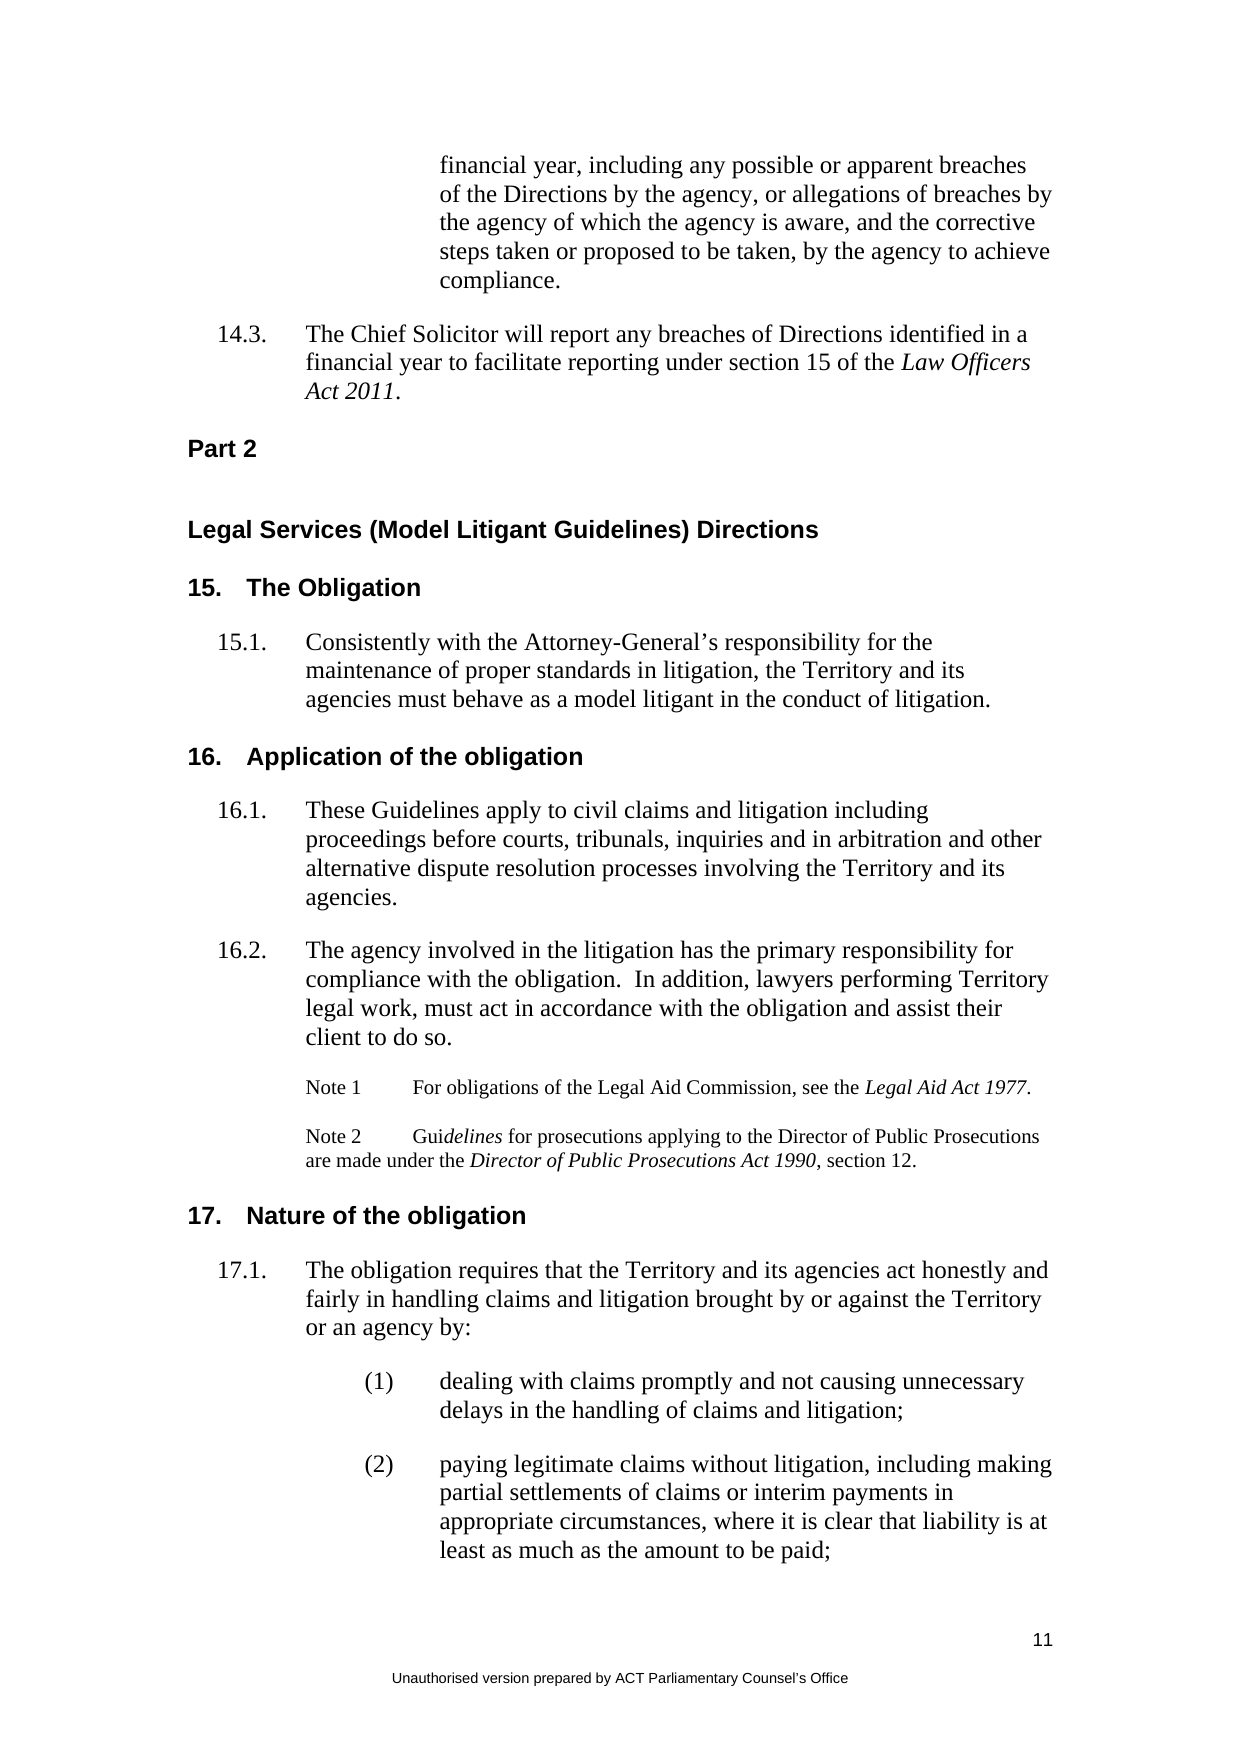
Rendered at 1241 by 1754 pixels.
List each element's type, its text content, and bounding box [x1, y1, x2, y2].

list The agency involved in the litigation has the primary responsibility for compliance with the obligation. In addition, lawyers performing Territory legal work, must act in accordance with the obligation and assist their client to do so. [217, 935, 1053, 1050]
text Note 2 Guidelines for prosecutions applying to the Director of Public Prosecutions are made under the Director of Public Prosecutions Act 1990, section 12. [305, 1124, 1053, 1172]
list Nature of the obligation [187, 1201, 1053, 1230]
list dealing with claims promptly and not causing unnecessary delays in the handling of claims and litigation; [364, 1366, 1053, 1424]
text Note 1 For obligations of the Legal Aid Commission, see the Legal Aid Act 1977. [305, 1075, 1053, 1099]
list Consistently with the Attorney-General’s responsibility for the maintenance of proper standards in litigation, the Territory and its agencies must behave as a model litigant in the conduct of litigation. [217, 627, 1053, 713]
list paying legitimate claims without litigation, including making partial settlements of claims or interim payments in appropriate circumstances, where it is clear that liability is at least as much as the amount to be paid; [364, 1449, 1053, 1564]
list The obligation requires that the Territory and its agencies act honestly and fairly in handling claims and litigation brought by or against the Territory or an agency by: [217, 1255, 1053, 1341]
list The Obligation [187, 573, 1053, 602]
list These Guidelines apply to civil claims and litigation including proceedings before courts, tribunals, inquiries and in arbitration and other alternative dispute resolution processes involving the Territory and its agencies. [217, 795, 1053, 910]
list The Chief Solicitor will report any breaches of Directions identified in a financial year to facilitate reporting under section 15 of the Law Officers Act 2011. [217, 319, 1053, 405]
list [364, 150, 1053, 294]
text Part 2 [187, 434, 1053, 462]
text Legal Services (Model Litigant Guidelines) Directions [187, 515, 1053, 544]
list Application of the obligation [187, 742, 1053, 770]
